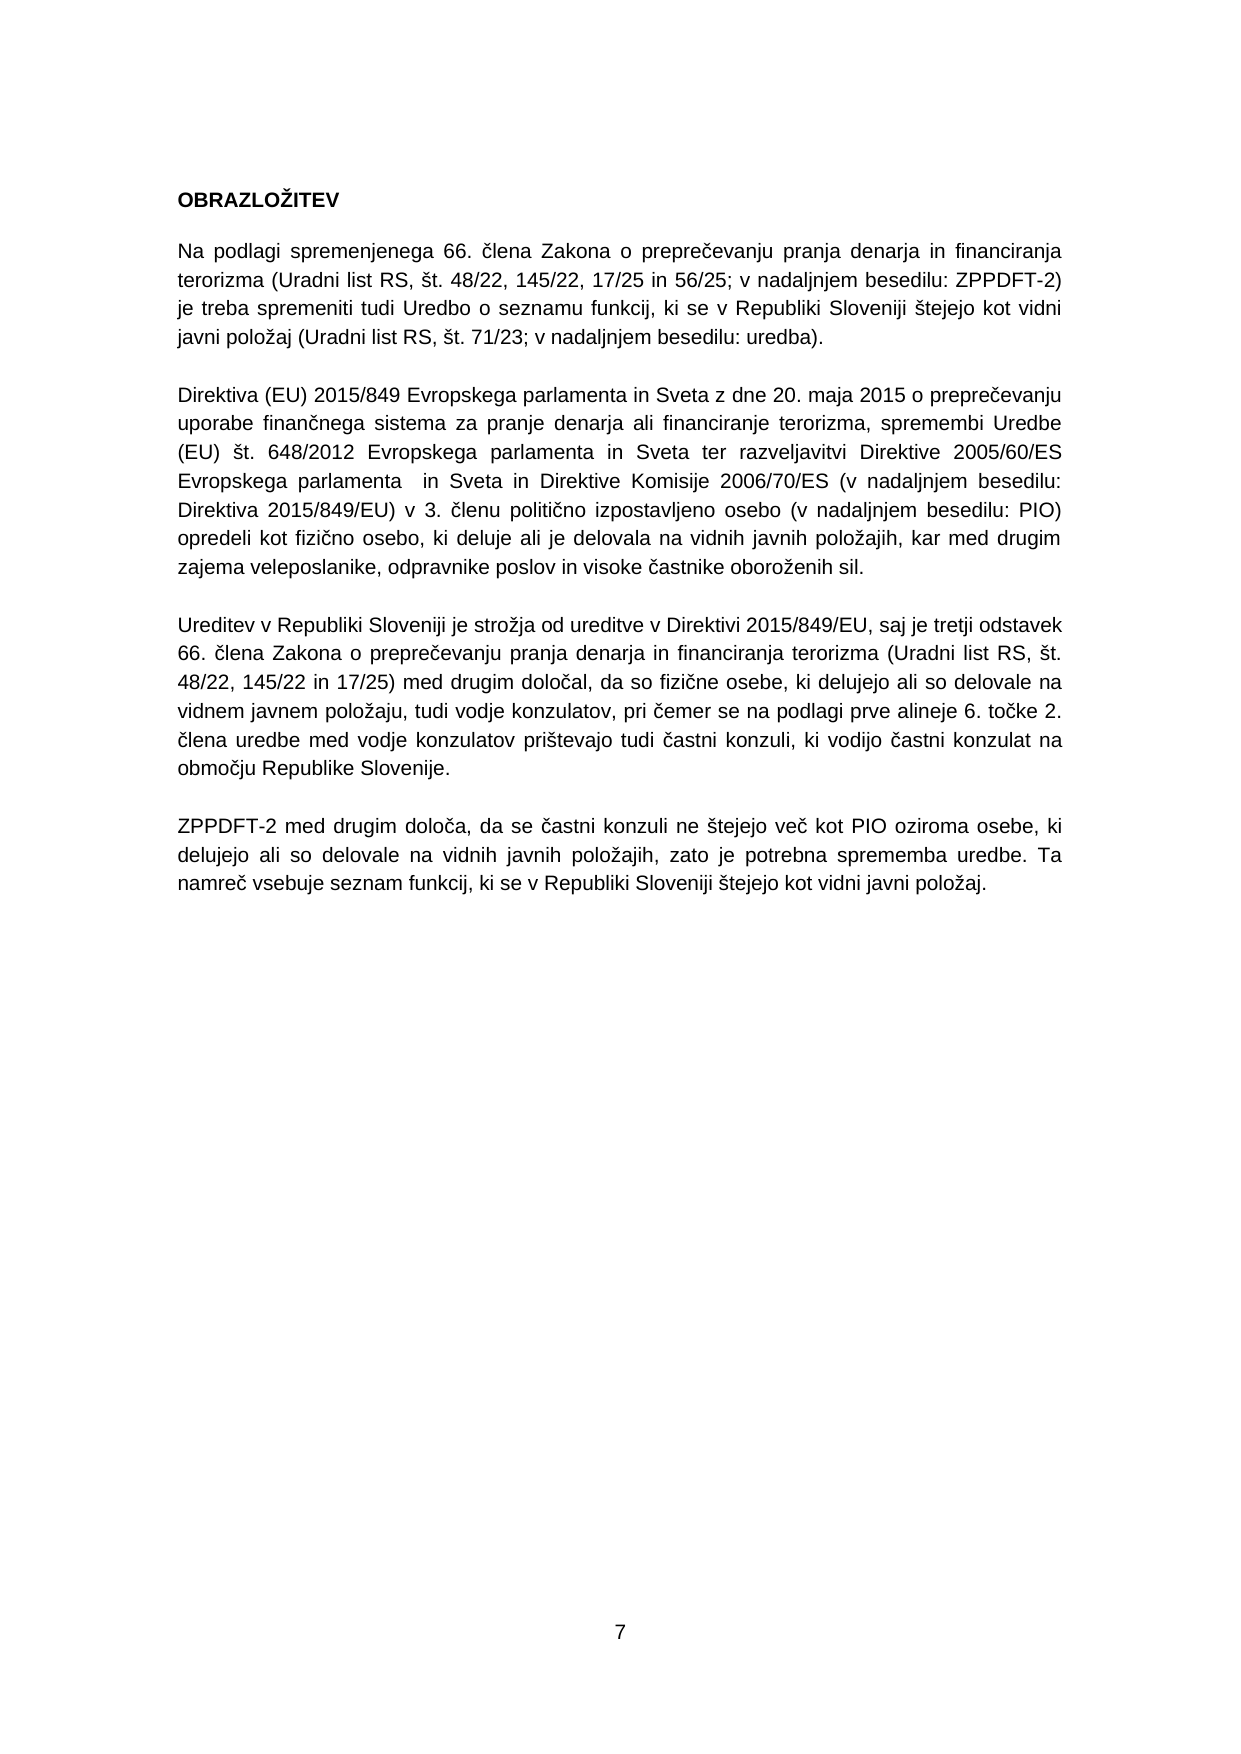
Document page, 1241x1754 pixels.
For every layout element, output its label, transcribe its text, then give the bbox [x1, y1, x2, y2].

text Ureditev v Republiki Sloveniji je strožja od ureditve v Direktivi 2015/849/EU, saj je tretji odstavek 66. člena Zakona o preprečevanju pranja denarja in financiranja terorizma (Uradni list RS, št. 48/22, 145/22 in 17/25) med drugim določal, da so fizične osebe, ki delujejo ali so delovale na vidnem javnem položaju, tudi vodje konzulatov, pri čemer se na podlagi prve alineje 6. točke 2. člena uredbe med vodje konzulatov prištevajo tudi častni konzuli, ki vodijo častni konzulat na območju Republike Slovenije. [177, 612, 1063, 780]
text ZPPDFT-2 med drugim določa, da se častni konzuli ne štejejo več kot PIO oziroma osebe, ki delujejo ali so delovale na vidnih javnih položajih, zato je potrebna sprememba uredbe. Ta namreč vsebuje seznam funkcij, ki se v Republiki Sloveniji štejejo kot vidni javni položaj. [177, 814, 1063, 895]
text Direktiva (EU) 2015/849 Evropskega parlamenta in Sveta z dne 20. maja 2015 o preprečevanju uporabe finančnega sistema za pranje denarja ali financiranje terorizma, spremembi Uredbe (EU) št. 648/2012 Evropskega parlamenta in Sveta ter razveljavitvi Direktive 2005/60/ES Evropskega parlamenta in Sveta in Direktive Komisije 2006/70/ES (v nadaljnjem besedilu: Direktiva 2015/849/EU) v 3. členu politično izpostavljeno osebo (v nadaljnjem besedilu: PIO) opredeli kot fizično osebo, ki deluje ali je delovala na vidnih javnih položajih, kar med drugim zajema veleposlanike, odpravnike poslov in visoke častnike oboroženih sil. [177, 382, 1063, 579]
text Na podlagi spremenjenega 66. člena Zakona o preprečevanju pranja denarja in financiranja terorizma (Uradni list RS, št. 48/22, 145/22, 17/25 in 56/25; v nadaljnjem besedilu: ZPPDFT-2) je treba spremeniti tudi Uredbo o seznamu funkcij, ki se v Republiki Sloveniji štejejo kot vidni javni položaj (Uradni list RS, št. 71/23; v nadaljnjem besedilu: uredba). [177, 239, 1063, 349]
text OBRAZLOŽITEV [177, 184, 1063, 212]
